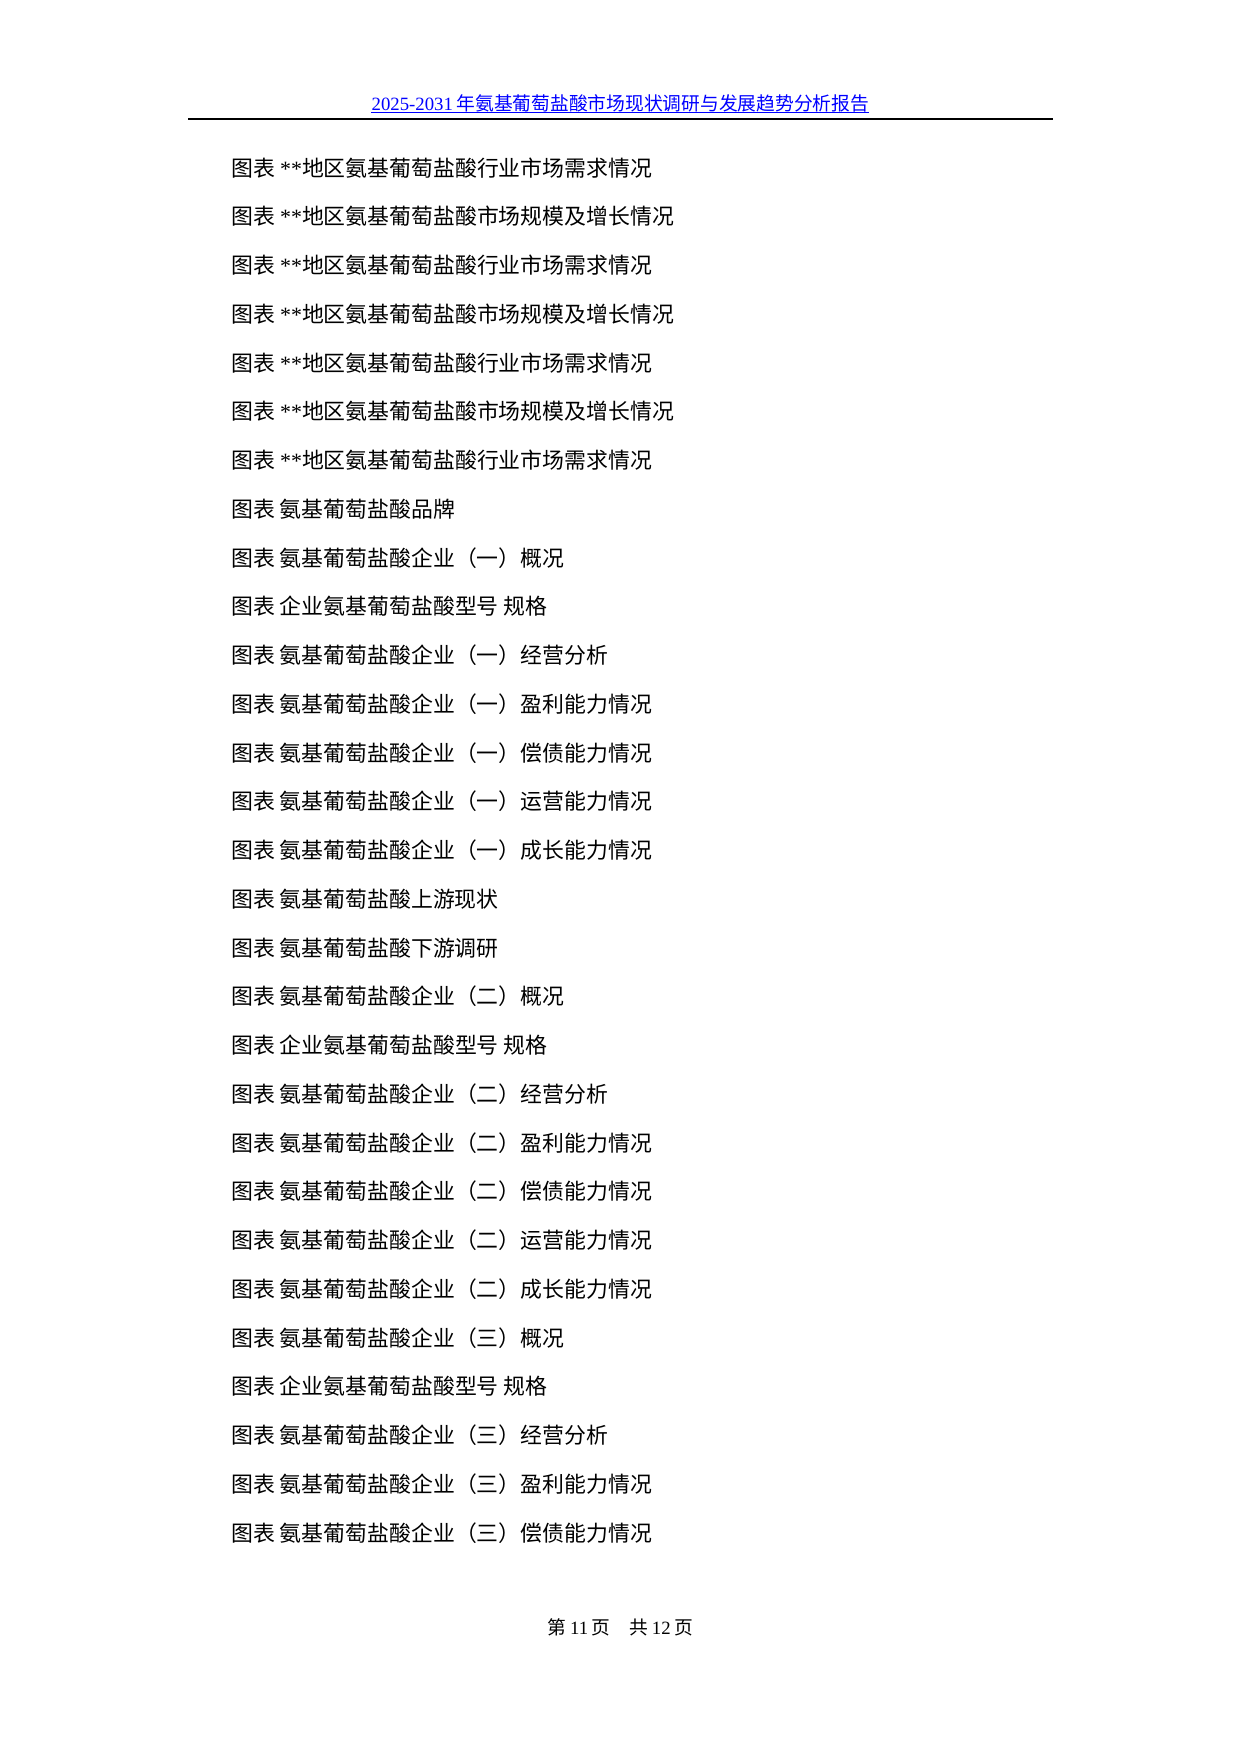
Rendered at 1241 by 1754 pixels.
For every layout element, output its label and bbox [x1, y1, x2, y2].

text [187, 150, 1053, 1548]
